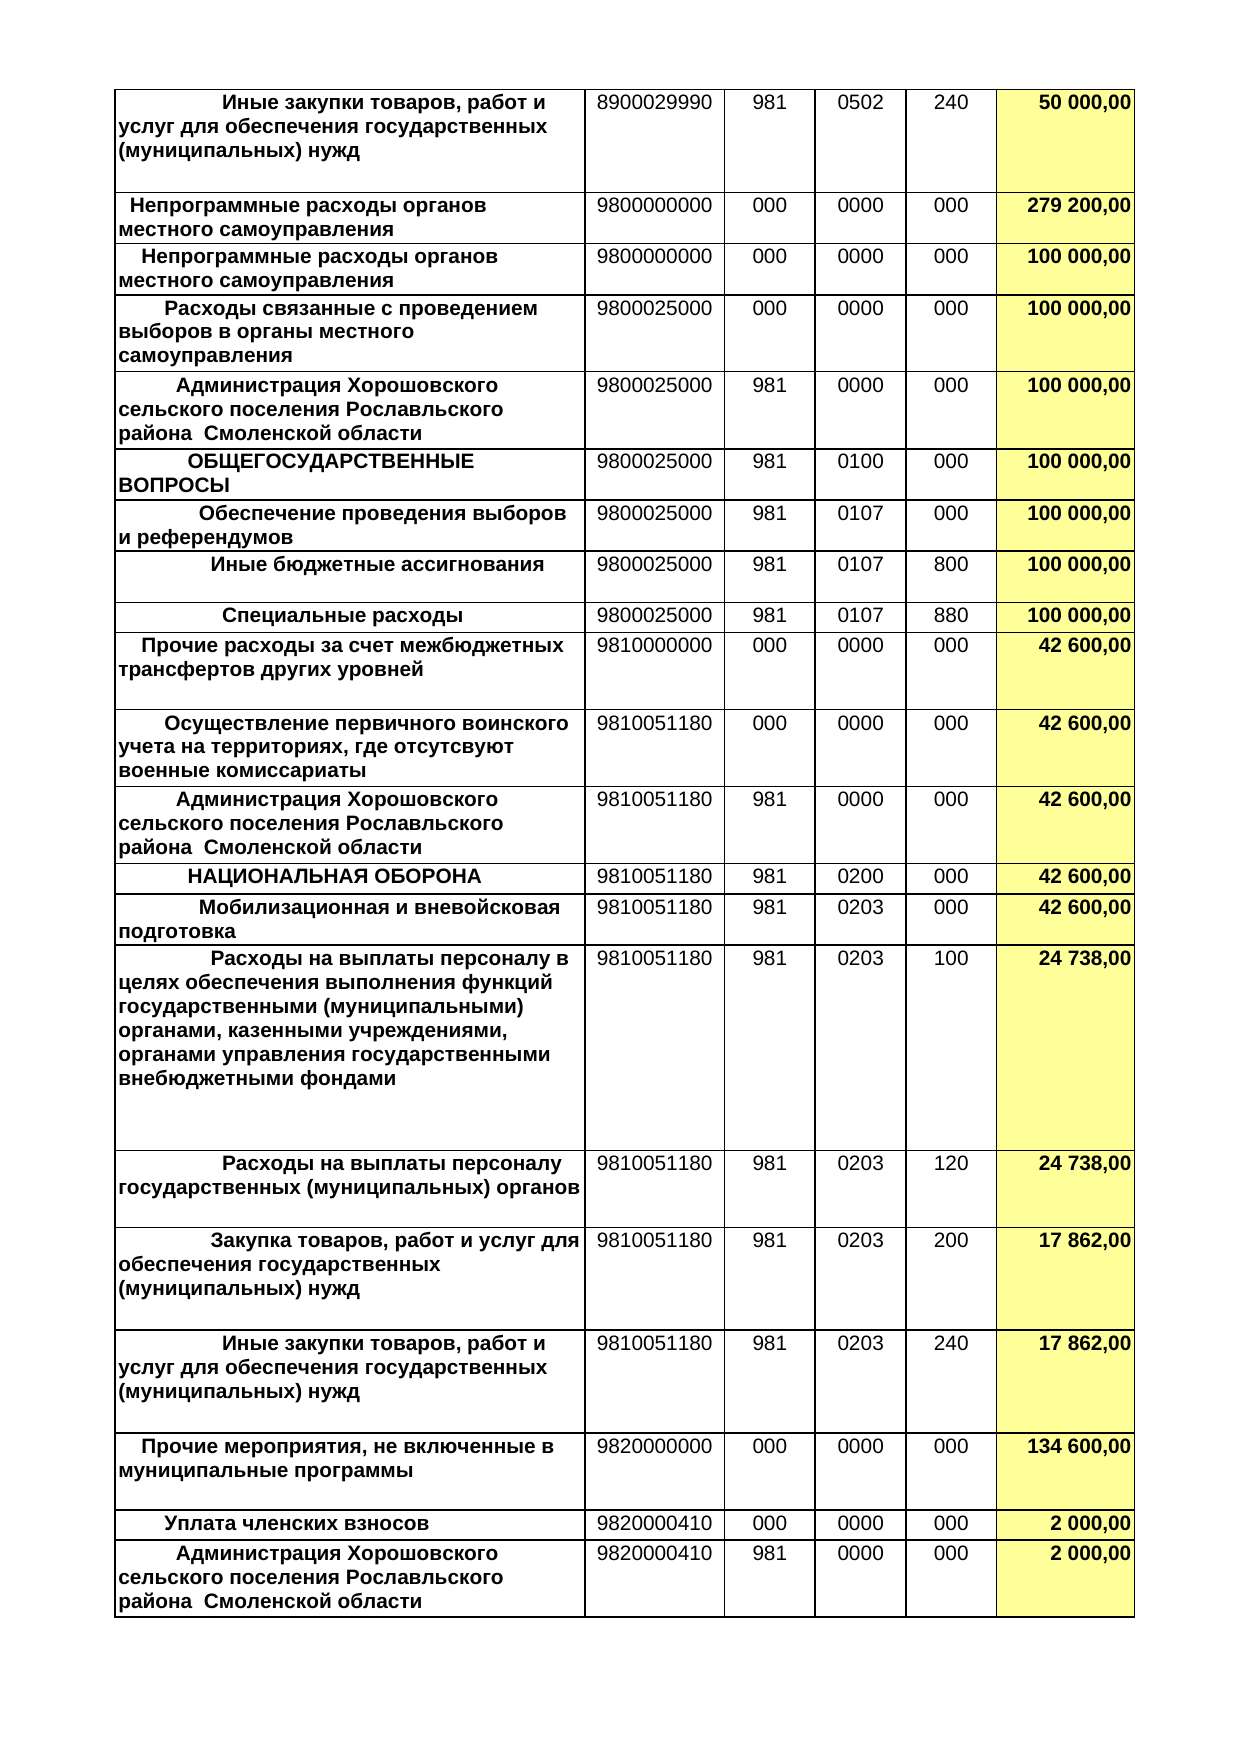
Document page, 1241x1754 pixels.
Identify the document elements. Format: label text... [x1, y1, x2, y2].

table_cell Непрограммные расходы органов местного самоуправления [116, 244, 584, 294]
table_cell 8900029990 [586, 90, 724, 191]
table_cell 000 [907, 450, 996, 499]
table_cell 981 [725, 1331, 814, 1432]
table_cell 0203 [816, 1331, 905, 1432]
table_cell 000 [725, 296, 814, 371]
table_cell 42 600,00 [997, 787, 1134, 863]
table_cell 0000 [816, 296, 905, 371]
table_cell 100 000,00 [997, 372, 1134, 448]
table_cell 0000 [816, 1434, 905, 1509]
table_cell 0203 [816, 1228, 905, 1329]
table_cell ОБЩЕГОСУДАРСТВЕННЫЕ ВОПРОСЫ [116, 450, 584, 499]
table_cell 100 [907, 946, 996, 1150]
table_cell Мобилизационная и вневойсковая подготовка [116, 895, 584, 944]
table_cell 000 [725, 710, 814, 786]
table_cell 9810051180 [586, 895, 724, 944]
table_cell 2 000,00 [997, 1511, 1134, 1539]
table_cell 000 [725, 1434, 814, 1509]
table_cell 981 [725, 552, 814, 602]
table_cell 0107 [816, 552, 905, 602]
table_cell 981 [725, 1541, 814, 1616]
table_cell Закупка товаров, работ и услуг для обеспечения государственных (муниципальных) нужд [116, 1228, 584, 1329]
table_cell Уплата членских взносов [116, 1511, 584, 1539]
table_cell 000 [907, 372, 996, 448]
table_cell 9800025000 [586, 552, 724, 602]
table_cell 279 200,00 [997, 193, 1134, 243]
table_cell 000 [907, 864, 996, 893]
table_cell 134 600,00 [997, 1434, 1134, 1509]
table_cell 000 [725, 244, 814, 294]
table_cell Прочие расходы за счет межбюджетных трансфертов других уровней [116, 633, 584, 709]
table_cell 0000 [816, 244, 905, 294]
table_cell 24 738,00 [997, 1151, 1134, 1227]
table_cell 100 000,00 [997, 603, 1134, 632]
table_cell 000 [907, 193, 996, 243]
table_cell 9800025000 [586, 372, 724, 448]
table_cell Прочие мероприятия, не включенные в муниципальные программы [116, 1434, 584, 1509]
table_cell 9800025000 [586, 603, 724, 632]
table_cell 0200 [816, 864, 905, 893]
table_cell 17 862,00 [997, 1228, 1134, 1329]
table_cell 981 [725, 450, 814, 499]
table_cell 981 [725, 1228, 814, 1329]
table_cell 17 862,00 [997, 1331, 1134, 1432]
table_cell 000 [907, 296, 996, 371]
table_cell 000 [907, 787, 996, 863]
table_cell Иные закупки товаров, работ и услуг для обеспечения государственных (муниципальных) нужд [116, 1331, 584, 1432]
table_cell 0000 [816, 787, 905, 863]
table_cell 9800025000 [586, 296, 724, 371]
table_cell 100 000,00 [997, 296, 1134, 371]
table_cell 9810051180 [586, 1331, 724, 1432]
table_cell 9800025000 [586, 450, 724, 499]
table_cell 100 000,00 [997, 552, 1134, 602]
table_cell 000 [907, 501, 996, 550]
table_cell 000 [907, 710, 996, 786]
table_cell 000 [907, 1511, 996, 1539]
table_cell 24 738,00 [997, 946, 1134, 1150]
table_cell 981 [725, 864, 814, 893]
table_cell 9810000000 [586, 633, 724, 709]
table_cell 981 [725, 946, 814, 1150]
table_cell 0203 [816, 895, 905, 944]
table_cell 981 [725, 501, 814, 550]
table_cell 42 600,00 [997, 710, 1134, 786]
table_cell 000 [907, 895, 996, 944]
table_cell 0000 [816, 1511, 905, 1539]
table_cell Расходы на выплаты персоналу государственных (муниципальных) органов [116, 1151, 584, 1227]
table_cell 000 [725, 1511, 814, 1539]
table_cell Расходы на выплаты персоналу в целях обеспечения выполнения функций государственными (муниципальными) органами, казенными учреждениями, органами управления государственными внебюджетными фондами [116, 946, 584, 1150]
table_cell 0203 [816, 946, 905, 1150]
table_cell НАЦИОНАЛЬНАЯ ОБОРОНА [116, 864, 584, 893]
table_cell 981 [725, 372, 814, 448]
table_cell 981 [725, 895, 814, 944]
table_cell 42 600,00 [997, 633, 1134, 709]
table_cell 100 000,00 [997, 501, 1134, 550]
table_cell 9810051180 [586, 1228, 724, 1329]
table_cell 0000 [816, 372, 905, 448]
table_cell 000 [725, 633, 814, 709]
table_cell Расходы связанные с проведением выборов в органы местного самоуправления [116, 296, 584, 371]
table_cell Иные бюджетные ассигнования [116, 552, 584, 602]
table_cell 0000 [816, 633, 905, 709]
table_cell 0000 [816, 193, 905, 243]
table_cell 0107 [816, 603, 905, 632]
table_cell 981 [725, 603, 814, 632]
table_cell 9800000000 [586, 193, 724, 243]
table_cell 0000 [816, 1541, 905, 1616]
table_cell 2 000,00 [997, 1541, 1134, 1616]
table_cell 42 600,00 [997, 895, 1134, 944]
table_cell Непрограммные расходы органов местного самоуправления [116, 193, 584, 243]
table_cell 0107 [816, 501, 905, 550]
table_cell 000 [907, 1434, 996, 1509]
table_cell 981 [725, 787, 814, 863]
table_cell 240 [907, 90, 996, 191]
table_cell 981 [725, 1151, 814, 1227]
table_cell 9810051180 [586, 787, 724, 863]
table_cell 0502 [816, 90, 905, 191]
table_cell 9810051180 [586, 1151, 724, 1227]
table_cell 9800000000 [586, 244, 724, 294]
table_cell 120 [907, 1151, 996, 1227]
table_cell 9800025000 [586, 501, 724, 550]
table_cell 200 [907, 1228, 996, 1329]
table_cell Иные закупки товаров, работ и услуг для обеспечения государственных (муниципальных) нужд [116, 90, 584, 191]
table_cell 9810051180 [586, 710, 724, 786]
table_cell 9820000410 [586, 1541, 724, 1616]
table_cell 000 [907, 244, 996, 294]
table_cell 880 [907, 603, 996, 632]
table_cell 50 000,00 [997, 90, 1134, 191]
table_cell Администрация Хорошовского сельского поселения Рославльского района Смоленской области [116, 372, 584, 448]
table_cell 0203 [816, 1151, 905, 1227]
table_cell 9820000410 [586, 1511, 724, 1539]
table_cell 0100 [816, 450, 905, 499]
table_cell 9810051180 [586, 864, 724, 893]
table_cell 000 [907, 1541, 996, 1616]
table_cell 800 [907, 552, 996, 602]
table_cell 100 000,00 [997, 244, 1134, 294]
table_cell 9820000000 [586, 1434, 724, 1509]
table_cell 0000 [816, 710, 905, 786]
table_cell 9810051180 [586, 946, 724, 1150]
table_cell 000 [725, 193, 814, 243]
table_cell Администрация Хорошовского сельского поселения Рославльского района Смоленской области [116, 1541, 584, 1616]
table_cell 981 [725, 90, 814, 191]
table_cell Администрация Хорошовского сельского поселения Рославльского района Смоленской области [116, 787, 584, 863]
table_cell Обеспечение проведения выборов и референдумов [116, 501, 584, 550]
table_cell 000 [907, 633, 996, 709]
table_cell 42 600,00 [997, 864, 1134, 893]
table_cell Осуществление первичного воинского учета на территориях, где отсутсвуют военные комиссариаты [116, 710, 584, 786]
table_cell Специальные расходы [116, 603, 584, 632]
table_cell 100 000,00 [997, 450, 1134, 499]
table_cell 240 [907, 1331, 996, 1432]
